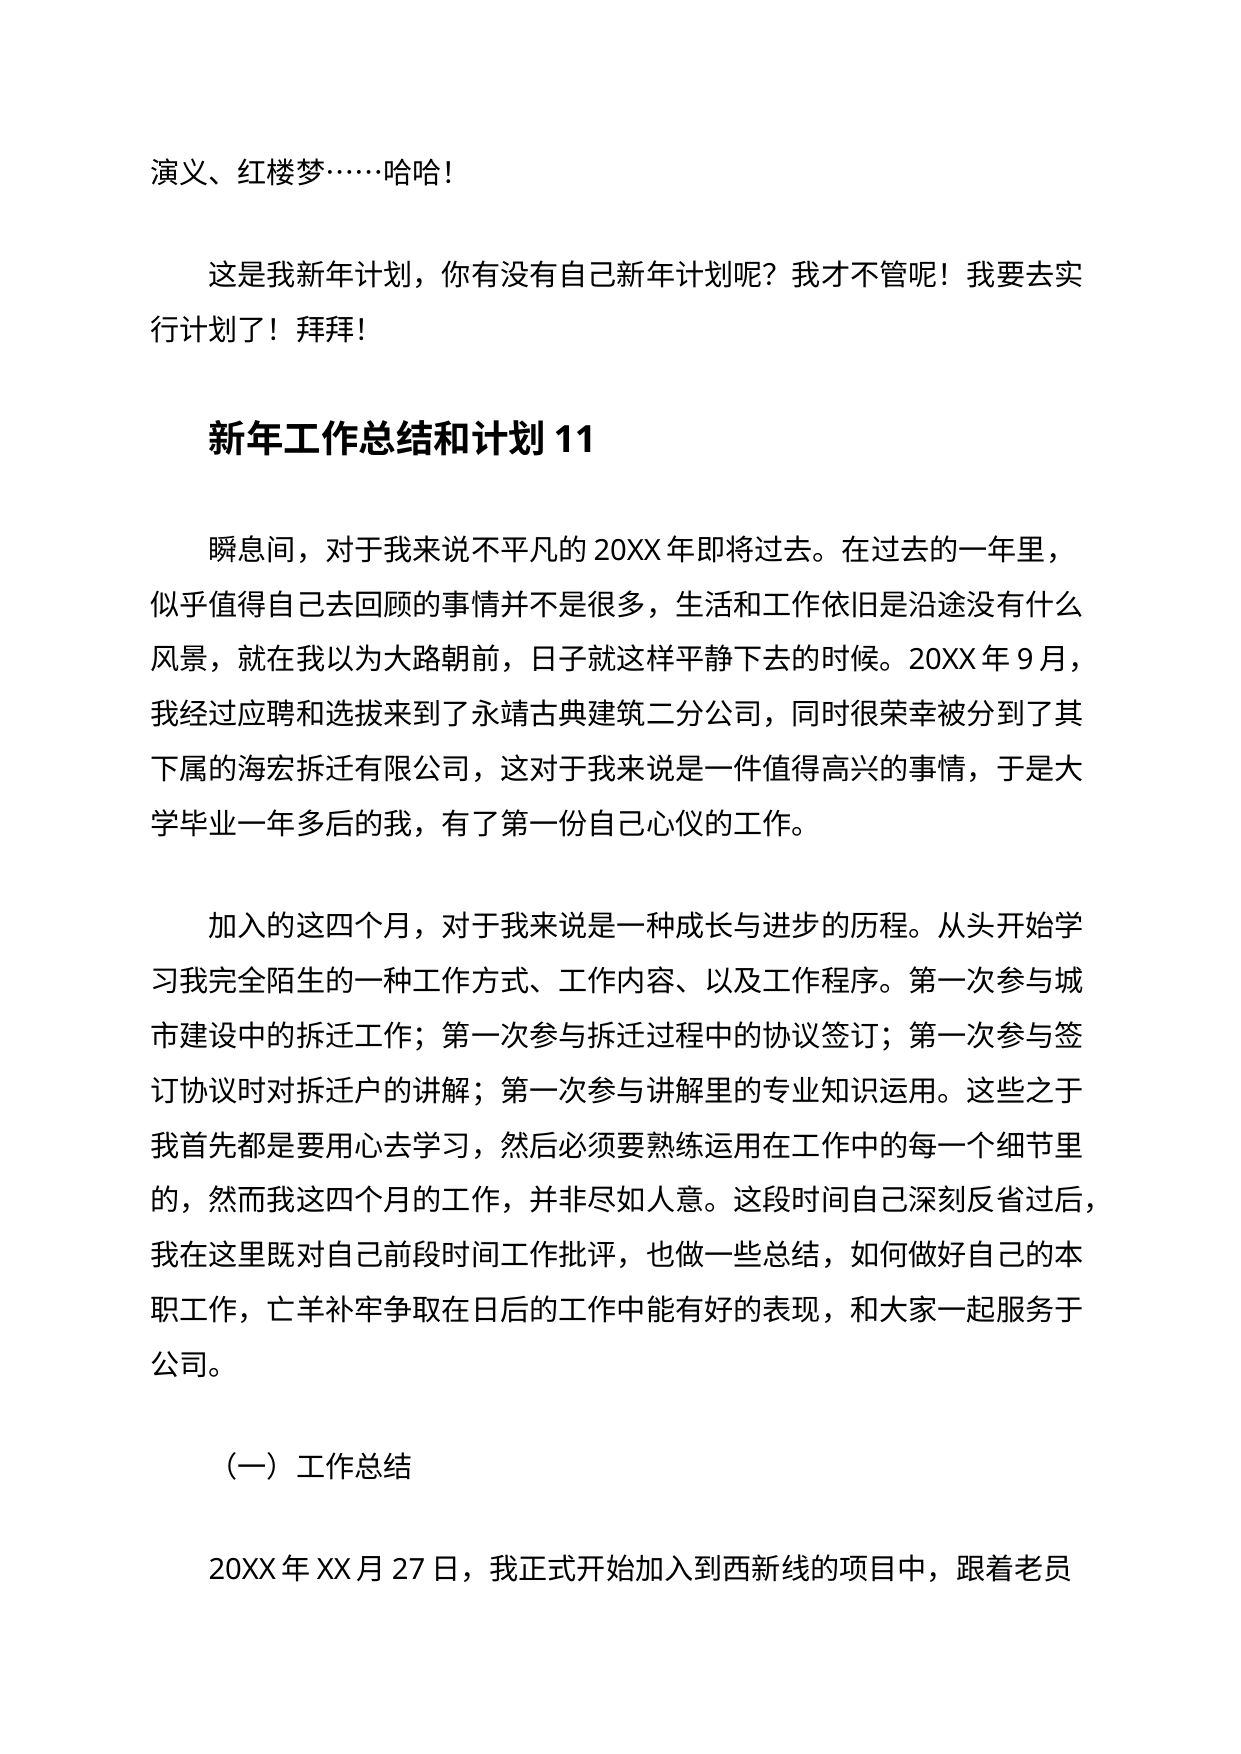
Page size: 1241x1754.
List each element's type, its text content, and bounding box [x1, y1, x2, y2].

text 新年工作总结和计划11 [150, 408, 1090, 463]
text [150, 150, 1090, 192]
text （一）工作总结 [150, 1443, 1090, 1486]
text 瞬息间，对于我来说不平凡的20XX年即将过去。在过去的一年里，似乎值得自己去回顾的事情并不是很多，生活和工作依旧是沿途没有什么风景，就在我以为大路朝前，日子就这样平静下去的时候。20XX年9月，我经过应聘和选拔来到了永靖古典建筑二分公司，同时很荣幸被分到了其下属的海宏拆迁有限公司，这对于我来说是一件值得高兴的事情，于是大学毕业一年多后的我，有了第一份自己心仪的工作。 [150, 526, 1090, 843]
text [150, 1545, 1090, 1588]
text 这是我新年计划，你有没有自己新年计划呢？我才不管呢！我要去实行计划了！拜拜！ [150, 252, 1090, 349]
text 加入的这四个月，对于我来说是一种成长与进步的历程。从头开始学习我完全陌生的一种工作方式、工作内容、以及工作程序。第一次参与城市建设中的拆迁工作；第一次参与拆迁过程中的协议签订；第一次参与签订协议时对拆迁户的讲解；第一次参与讲解里的专业知识运用。这些之于我首先都是要用心去学习，然后必须要熟练运用在工作中的每一个细节里的，然而我这四个月的工作，并非尽如人意。这段时间自己深刻反省过后，我在这里既对自己前段时间工作批评，也做一些总结，如何做好自己的本职工作，亡羊补牢争取在日后的工作中能有好的表现，和大家一起服务于公司。 [150, 902, 1090, 1384]
